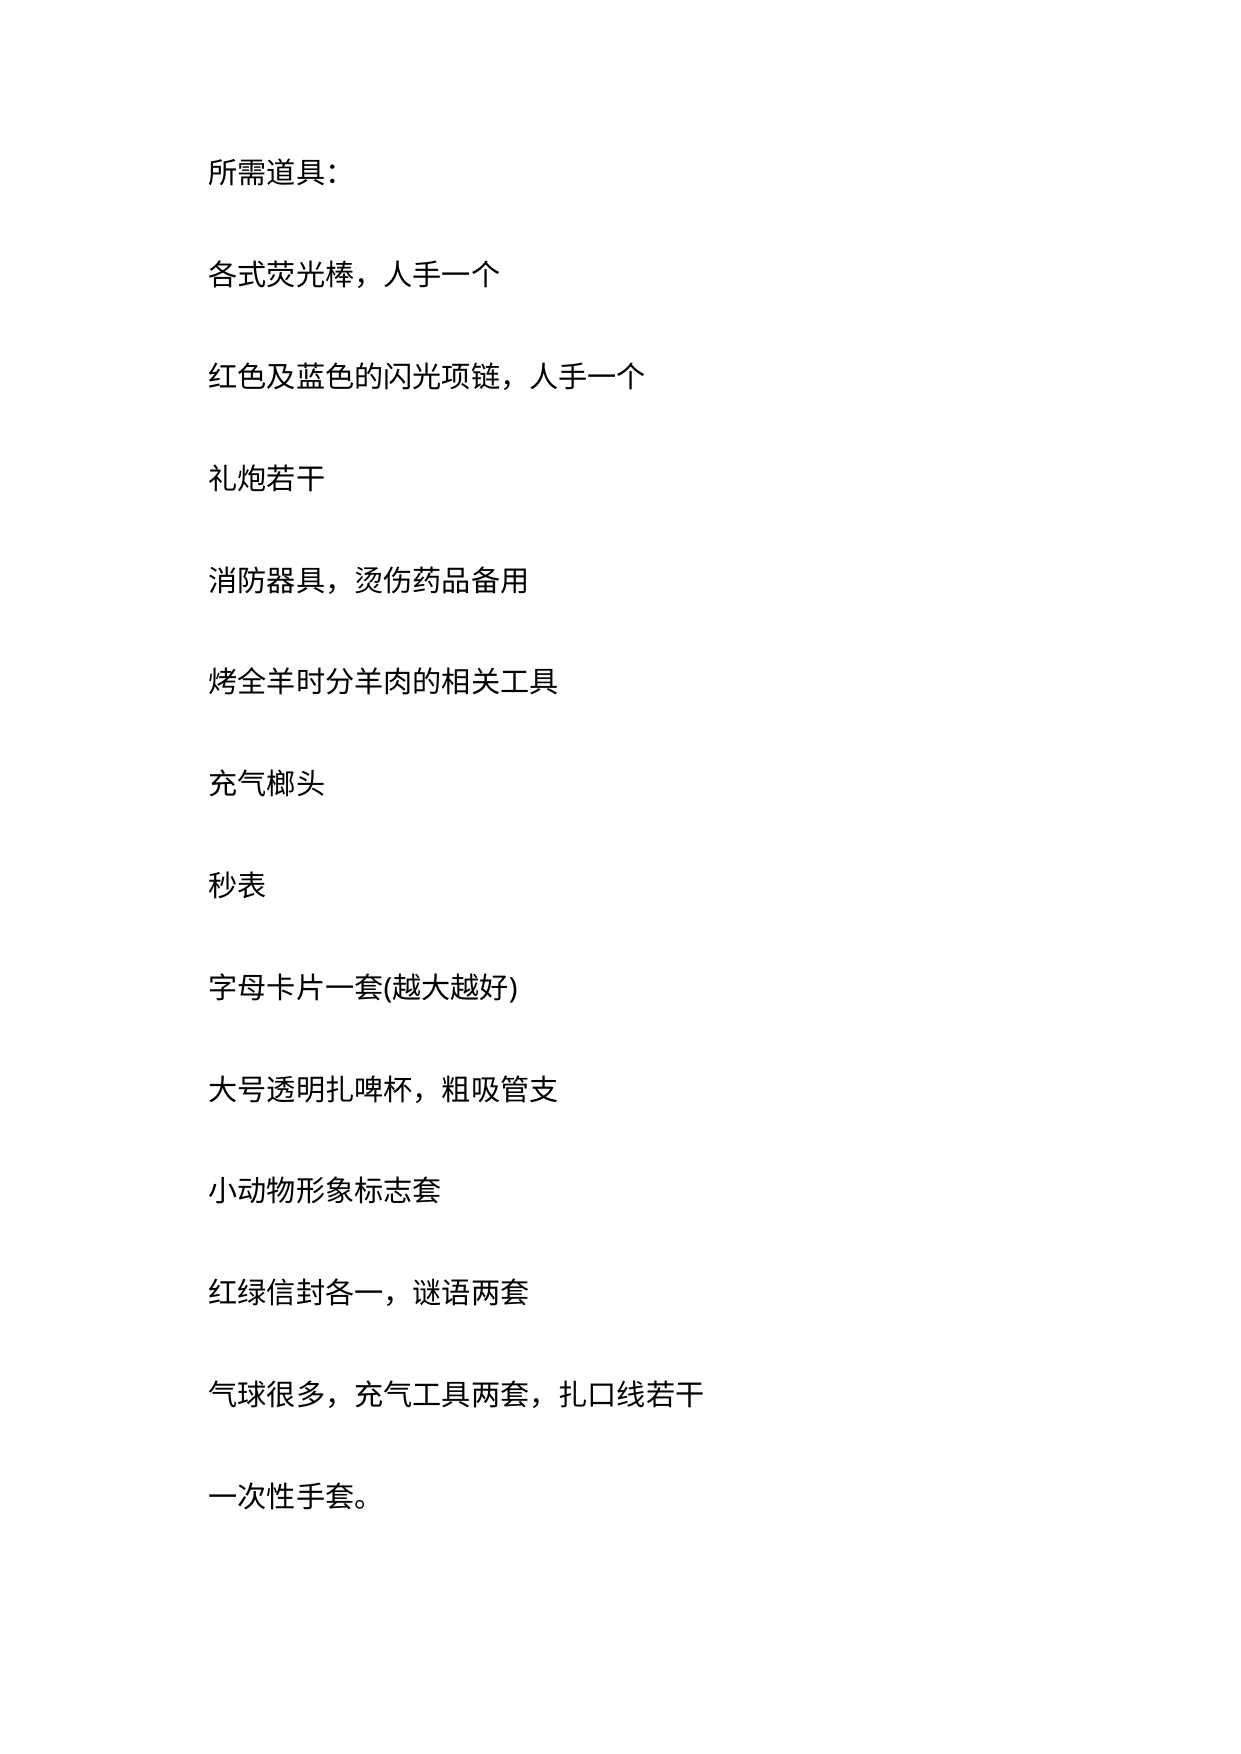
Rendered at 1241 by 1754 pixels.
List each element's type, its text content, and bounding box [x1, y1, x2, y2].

text 大号透明扎啤杯，粗吸管支 [150, 1066, 1090, 1108]
text 礼炮若干 [150, 455, 1090, 498]
text 秒表 [150, 862, 1090, 905]
text 所需道具： [150, 150, 1090, 192]
text 各式荧光棒，人手一个 [150, 252, 1090, 294]
text 充气榔头 [150, 761, 1090, 803]
text 红色及蓝色的闪光项链，人手一个 [150, 353, 1090, 396]
text 烤全羊时分羊肉的相关工具 [150, 659, 1090, 701]
text 字母卡片一套(越大越好) [150, 964, 1090, 1007]
text 消防器具，烫伤药品备用 [150, 557, 1090, 599]
text 红绿信封各一，谜语两套 [150, 1270, 1090, 1312]
text 气球很多，充气工具两套，扎口线若干 [150, 1371, 1090, 1414]
text 一次性手套。 [150, 1473, 1090, 1516]
text 小动物形象标志套 [150, 1168, 1090, 1210]
